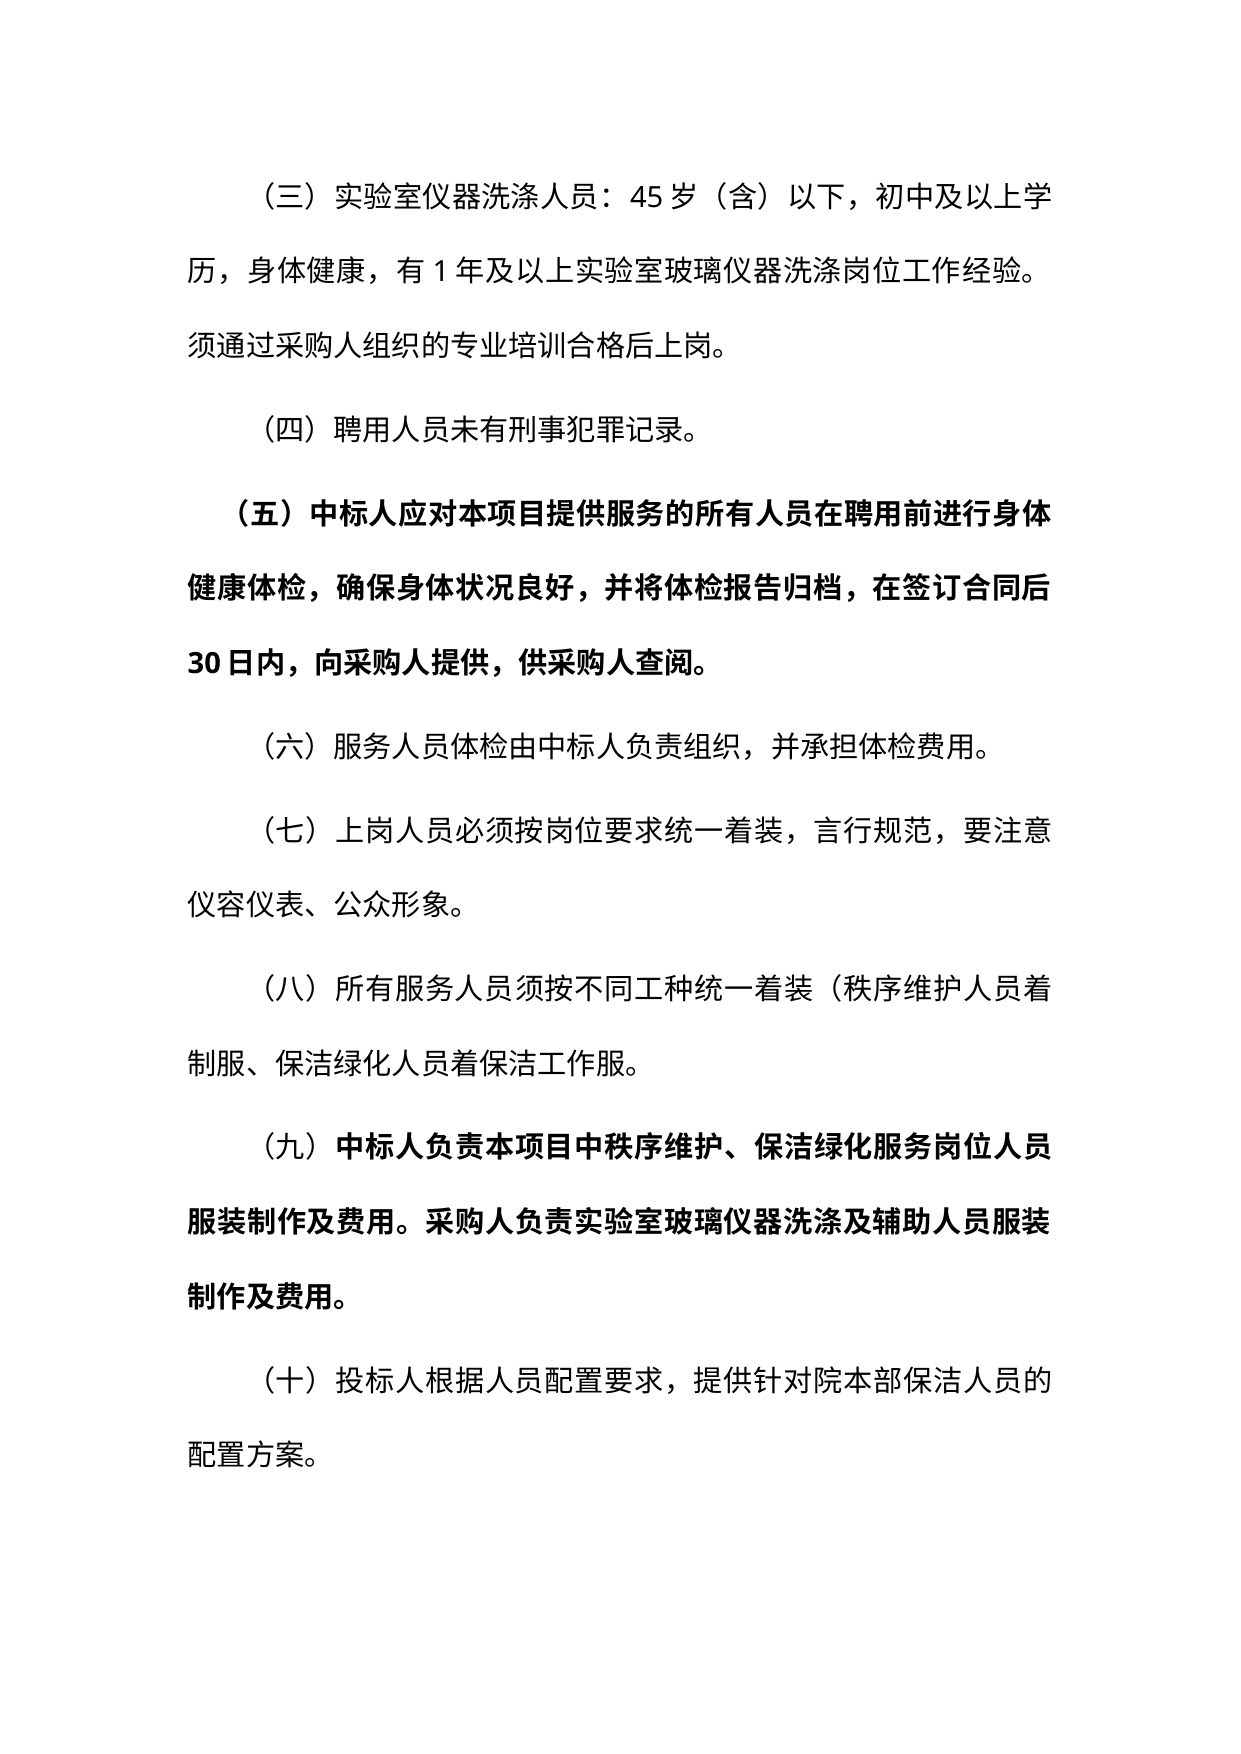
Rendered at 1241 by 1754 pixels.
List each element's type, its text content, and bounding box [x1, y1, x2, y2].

text （八）所有服务人员须按不同工种统一着装（秩序维护人员着制服、保洁绿化人员着保洁工作服。 [187, 954, 1053, 1094]
text （五）中标人应对本项目提供服务的所有人员在聘用前进行身体健康体检，确保身体状况良好，并将体检报告归档，在签订合同后30日内，向采购人提供，供采购人查阅。 [187, 479, 1053, 693]
text （三）实验室仪器洗涤人员：45岁（含）以下，初中及以上学历，身体健康，有1年及以上实验室玻璃仪器洗涤岗位工作经验。须通过采购人组织的专业培训合格后上岗。 [187, 162, 1053, 376]
text （七）上岗人员必须按岗位要求统一着装，言行规范，要注意仪容仪表、公众形象。 [187, 796, 1053, 936]
text （十）投标人根据人员配置要求，提供针对院本部保洁人员的配置方案。 [187, 1346, 1053, 1486]
text （四）聘用人员未有刑事犯罪记录。 [187, 395, 1053, 460]
text （六）服务人员体检由中标人负责组织，并承担体检费用。 [187, 712, 1053, 777]
text （九）中标人负责本项目中秩序维护、保洁绿化服务岗位人员服装制作及费用。采购人负责实验室玻璃仪器洗涤及辅助人员服装制作及费用。 [187, 1113, 1053, 1327]
